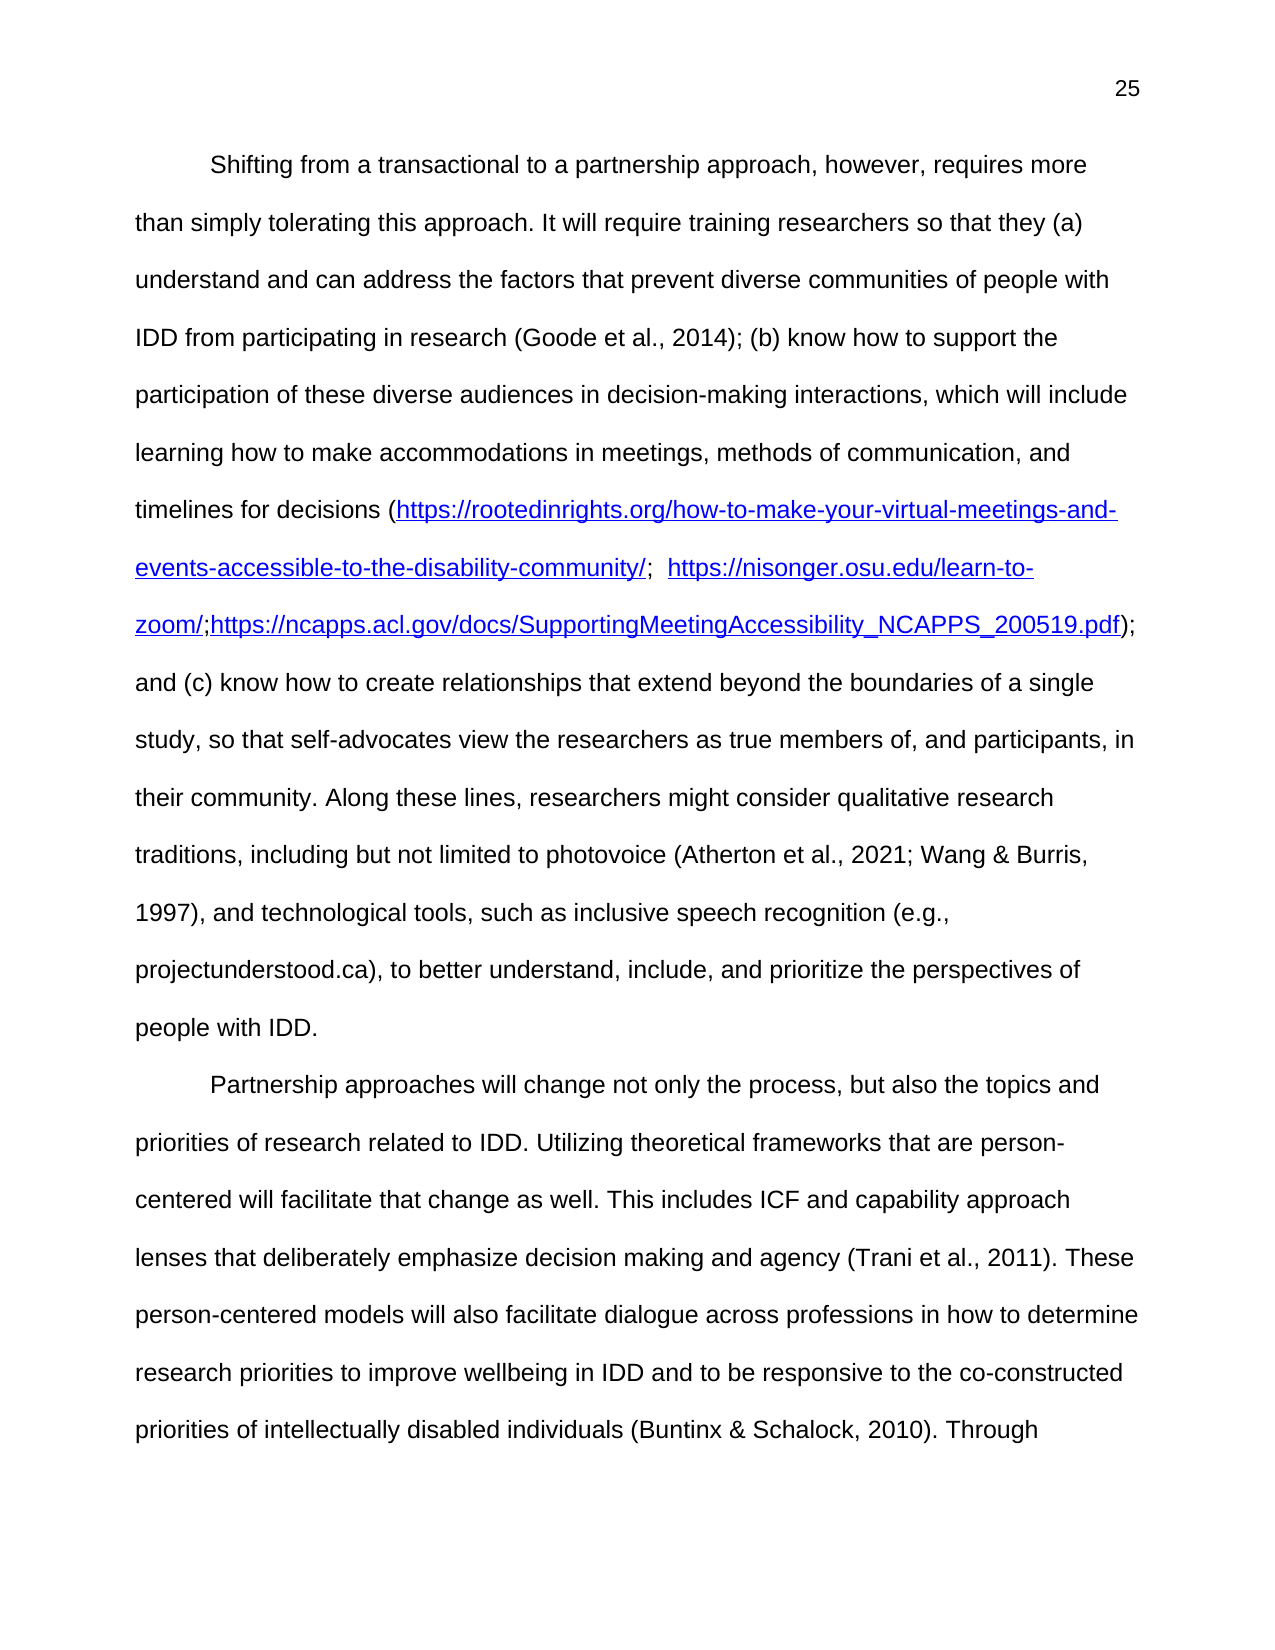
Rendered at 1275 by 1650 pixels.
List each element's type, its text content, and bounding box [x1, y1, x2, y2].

text Shifting from a transactional to a partnership approach, however, requires more than simply tolerating this approach. It will require training researchers so that they (a) understand and can address the factors that prevent diverse communities of people with IDD from participating in research (Goode et al., 2014); (b) know how to support the participation of these diverse audiences in decision-making interactions, which will include learning how to make accommodations in meetings, methods of communication, and timelines for decisions (https://rootedinrights.org/how-to-make-your-virtual-meetings-and-events-accessible-to-the-disability-community/; https://nisonger.osu.edu/learn-to-zoom/;https://ncapps.acl.gov/docs/SupportingMeetingAccessibility_NCAPPS_200519.pdf); and (c) know how to create relationships that extend beyond the boundaries of a single study, so that self-advocates view the researchers as true members of, and participants, in their community. Along these lines, researchers might consider qualitative research traditions, including but not limited to photovoice (Atherton et al., 2021; Wang & Burris, 1997), and technological tools, such as inclusive speech recognition (e.g., projectunderstood.ca), to better understand, include, and prioritize the perspectives of people with IDD. [135, 150, 1140, 1041]
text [135, 1070, 1140, 1444]
